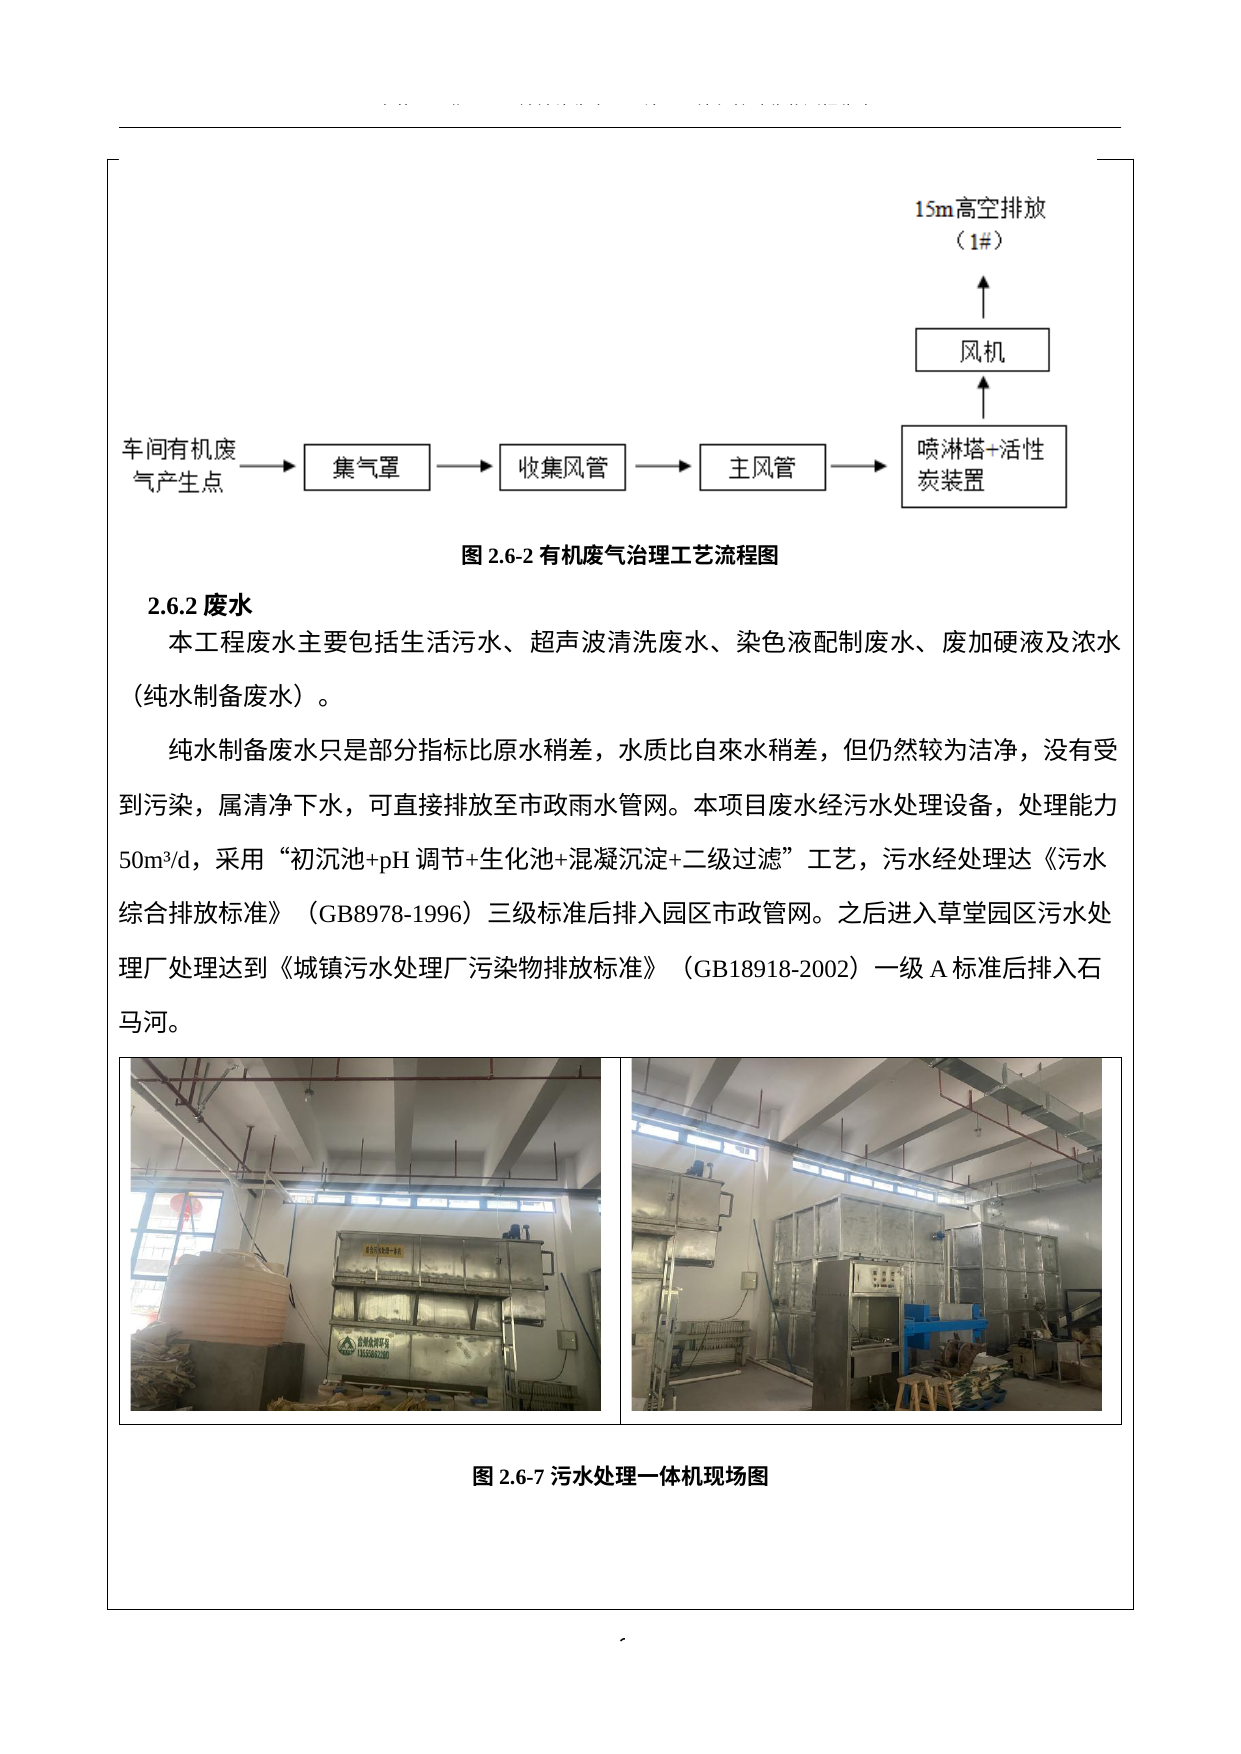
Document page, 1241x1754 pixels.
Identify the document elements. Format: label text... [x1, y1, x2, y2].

picture [118, 159, 1097, 538]
table_header 图 2.6-2 有机废气治理工艺流程图 2.6.2 废水 本工程废水主要包括生活污水、超声波清洗废水、染色液配制废水、废加硬液及浓水（纯水制备废水）。 纯水制备废水只是部分指标比原水稍差，水质比自來水稍差，但仍然较为洁净，没有受到污染，属清净下水，可直接排放至市政雨水管网。本项目废水经污水处理设备，处理能力50m³/d，采用“初沉池+pH调节+生化池+混凝沉淀+二级过滤”工艺，污水经处理达《污水综合排放标准》（GB8978-1996）三级标准后排入园区市政管网。之后进入草堂园区污水处理厂处理达到《城镇污水处理厂污染物排放标准》（GB18918-2002）一级A标准后排入石马河。 图 2.6-7 污水处理一体机现场图 [108, 160, 1133, 1609]
picture [631, 1058, 1102, 1411]
picture [130, 1058, 601, 1411]
